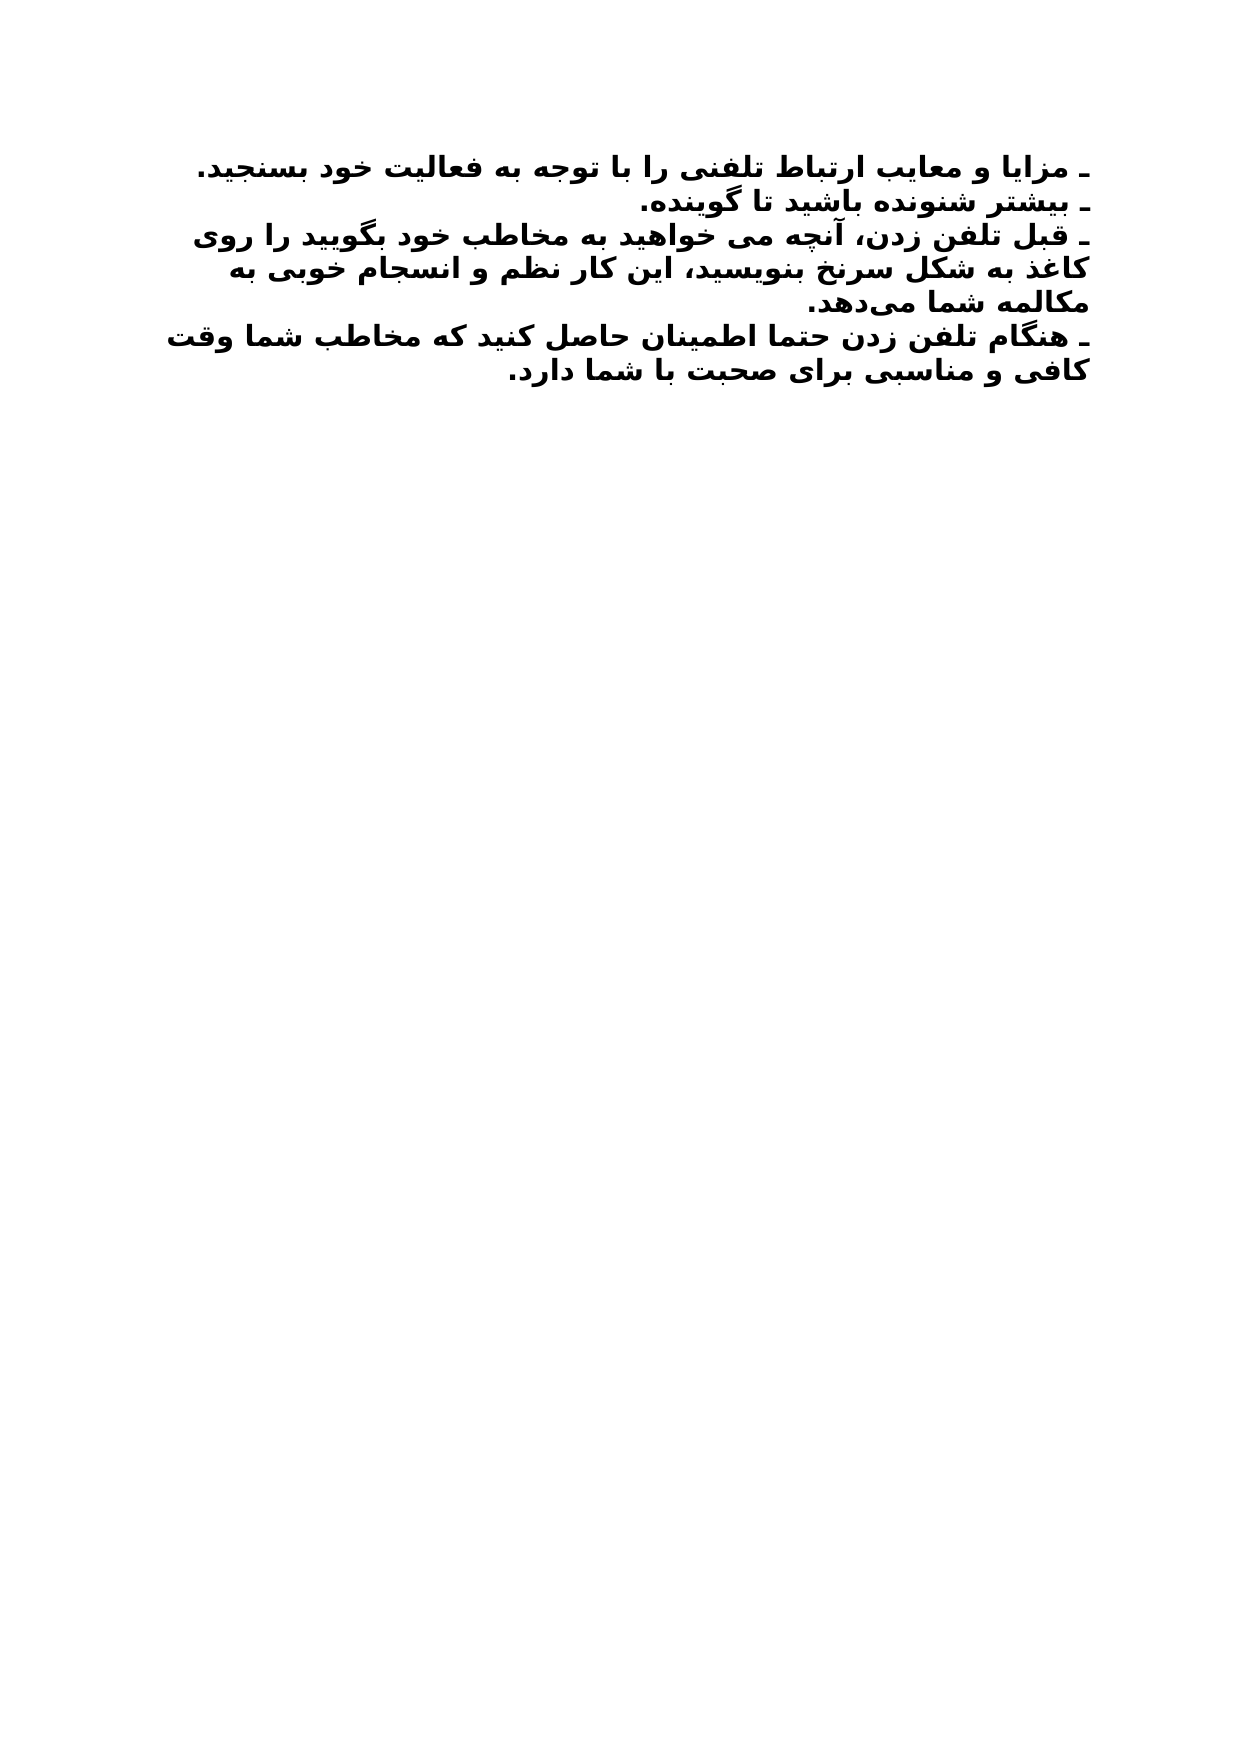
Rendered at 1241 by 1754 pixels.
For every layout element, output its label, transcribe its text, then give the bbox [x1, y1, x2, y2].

text ـ مزایا و معایب ارتباط تلفنی را با توجه به فعالیت خود بسنجید. ـ بیشتر شنونده باشید تا گوینده. ـ قبل تلفن زدن، آنچه می خواهید به مخاطب خود بگویید را روی کاغذ به شکل سرنخ بنویسید، این کار نظم و انسجام خوبی به مکالمه شما می‌دهد. ـ هنگام تلفن زدن حتما اطمینان حاصل کنید که مخاطب شما وقت کافی و مناسبی برای صحبت با شما دارد. [150, 150, 1090, 388]
